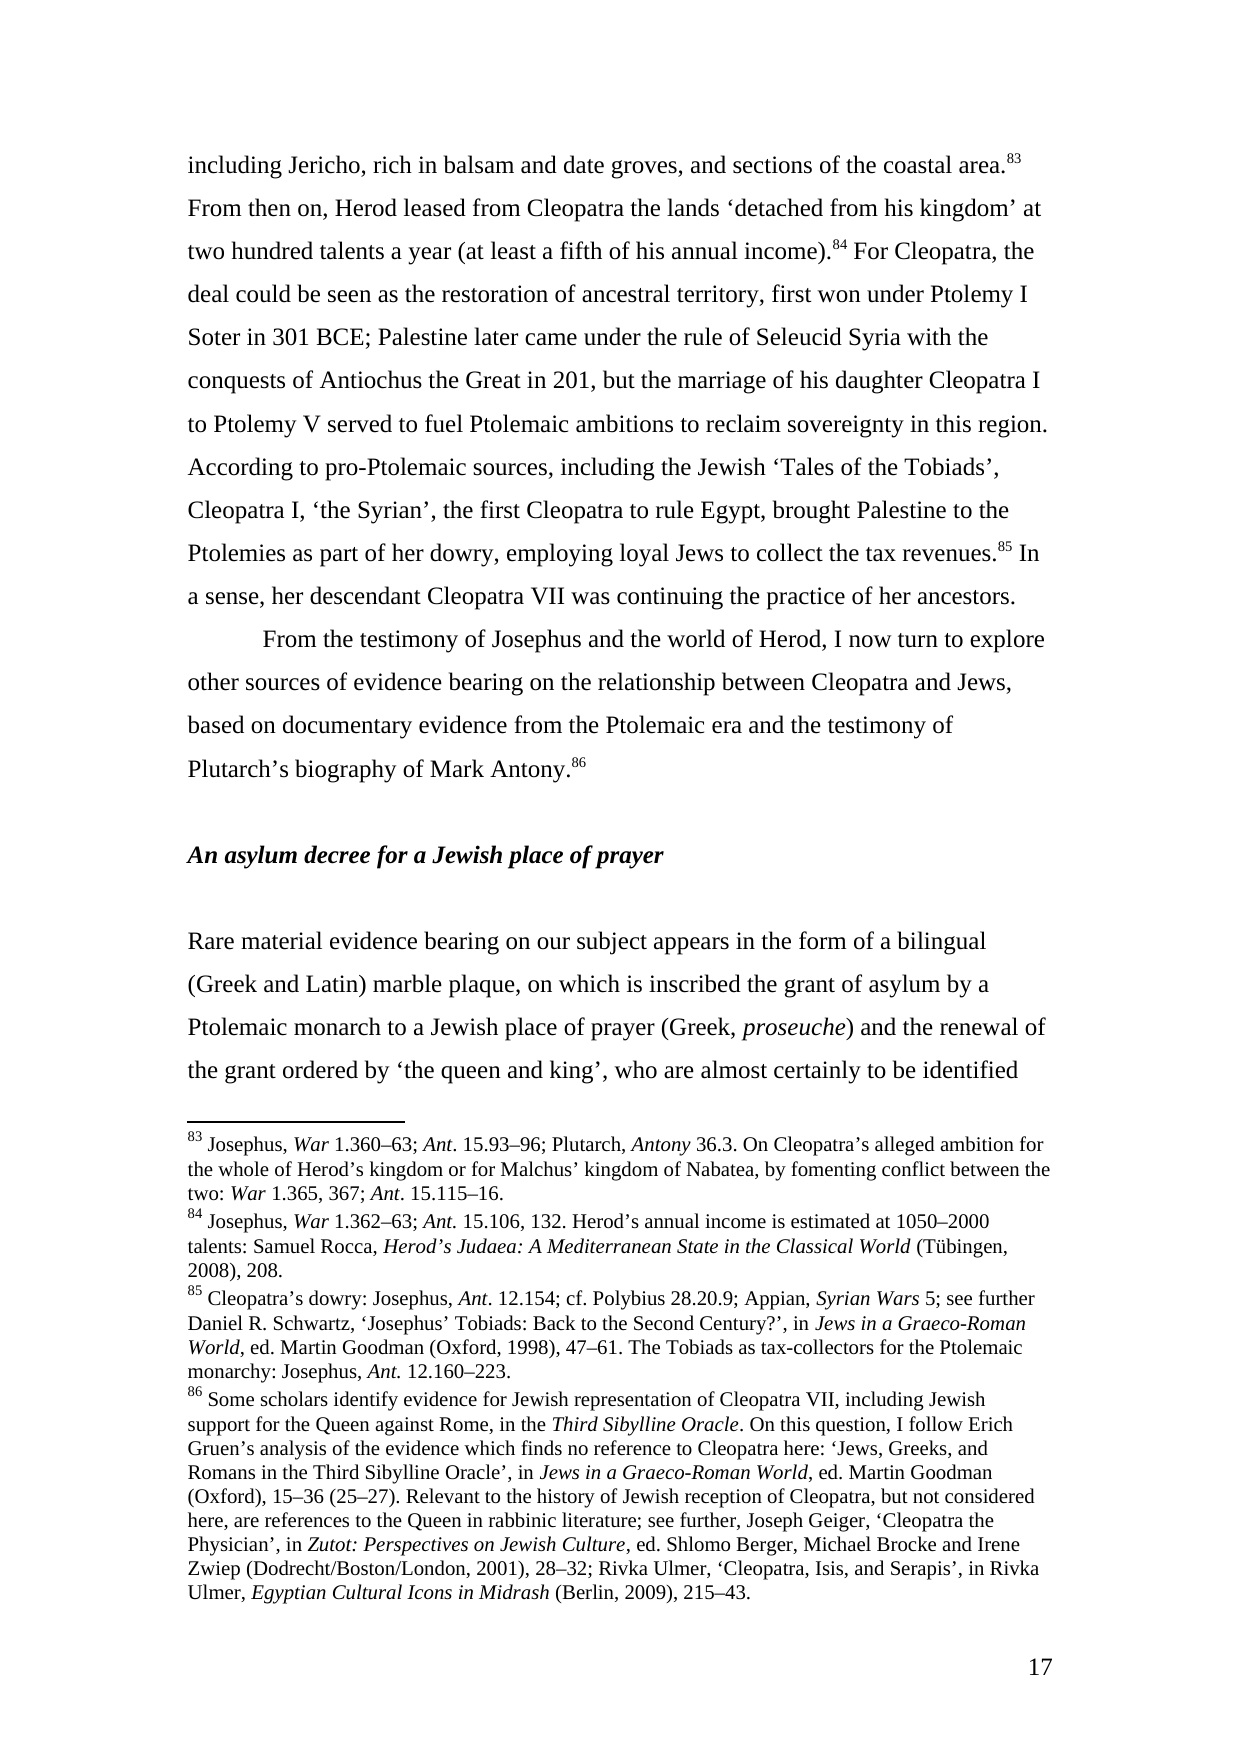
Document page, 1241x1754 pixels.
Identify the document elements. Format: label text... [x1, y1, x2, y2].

text From the testimony of Josephus and the world of Herod, I now turn to explore other sources of evidence bearing on the relationship between Cleopatra and Jews, based on documentary evidence from the Ptolemaic era and the testimony of Plutarch’s biography of Mark Antony. [187, 624, 1053, 782]
text From Herod’s perspective, outrage was particularly directed at Cleopatra’s acquisition—as part of Antony’s reorganization of the East—of parts of Judaea, including Jericho, rich in balsam and date groves, and sections of the coastal area. From then on, Herod leased from Cleopatra the lands ‘detached from his kingdom’ at two hundred talents a year (at least a fifth of his annual income). For Cleopatra, the deal could be seen as the restoration of ancestral territory, first won under Ptolemy I Soter in 301 BCE; Palestine later came under the rule of Seleucid Syria with the conquests of Antiochus the Great in 201, but the marriage of his daughter Cleopatra I to Ptolemy V served to fuel Ptolemaic ambitions to reclaim sovereignty in this region. According to pro-Ptolemaic sources, including the Jewish ‘Tales of the Tobiads’, Cleopatra I, ‘the Syrian’, the first Cleopatra to rule Egypt, brought Palestine to the Ptolemies as part of her dowry, employing loyal Jews to collect the tax revenues. In a sense, her descendant Cleopatra VII was continuing the practice of her ancestors. [187, 150, 1053, 610]
text An asylum decree for a Jewish place of prayer [187, 840, 1053, 869]
